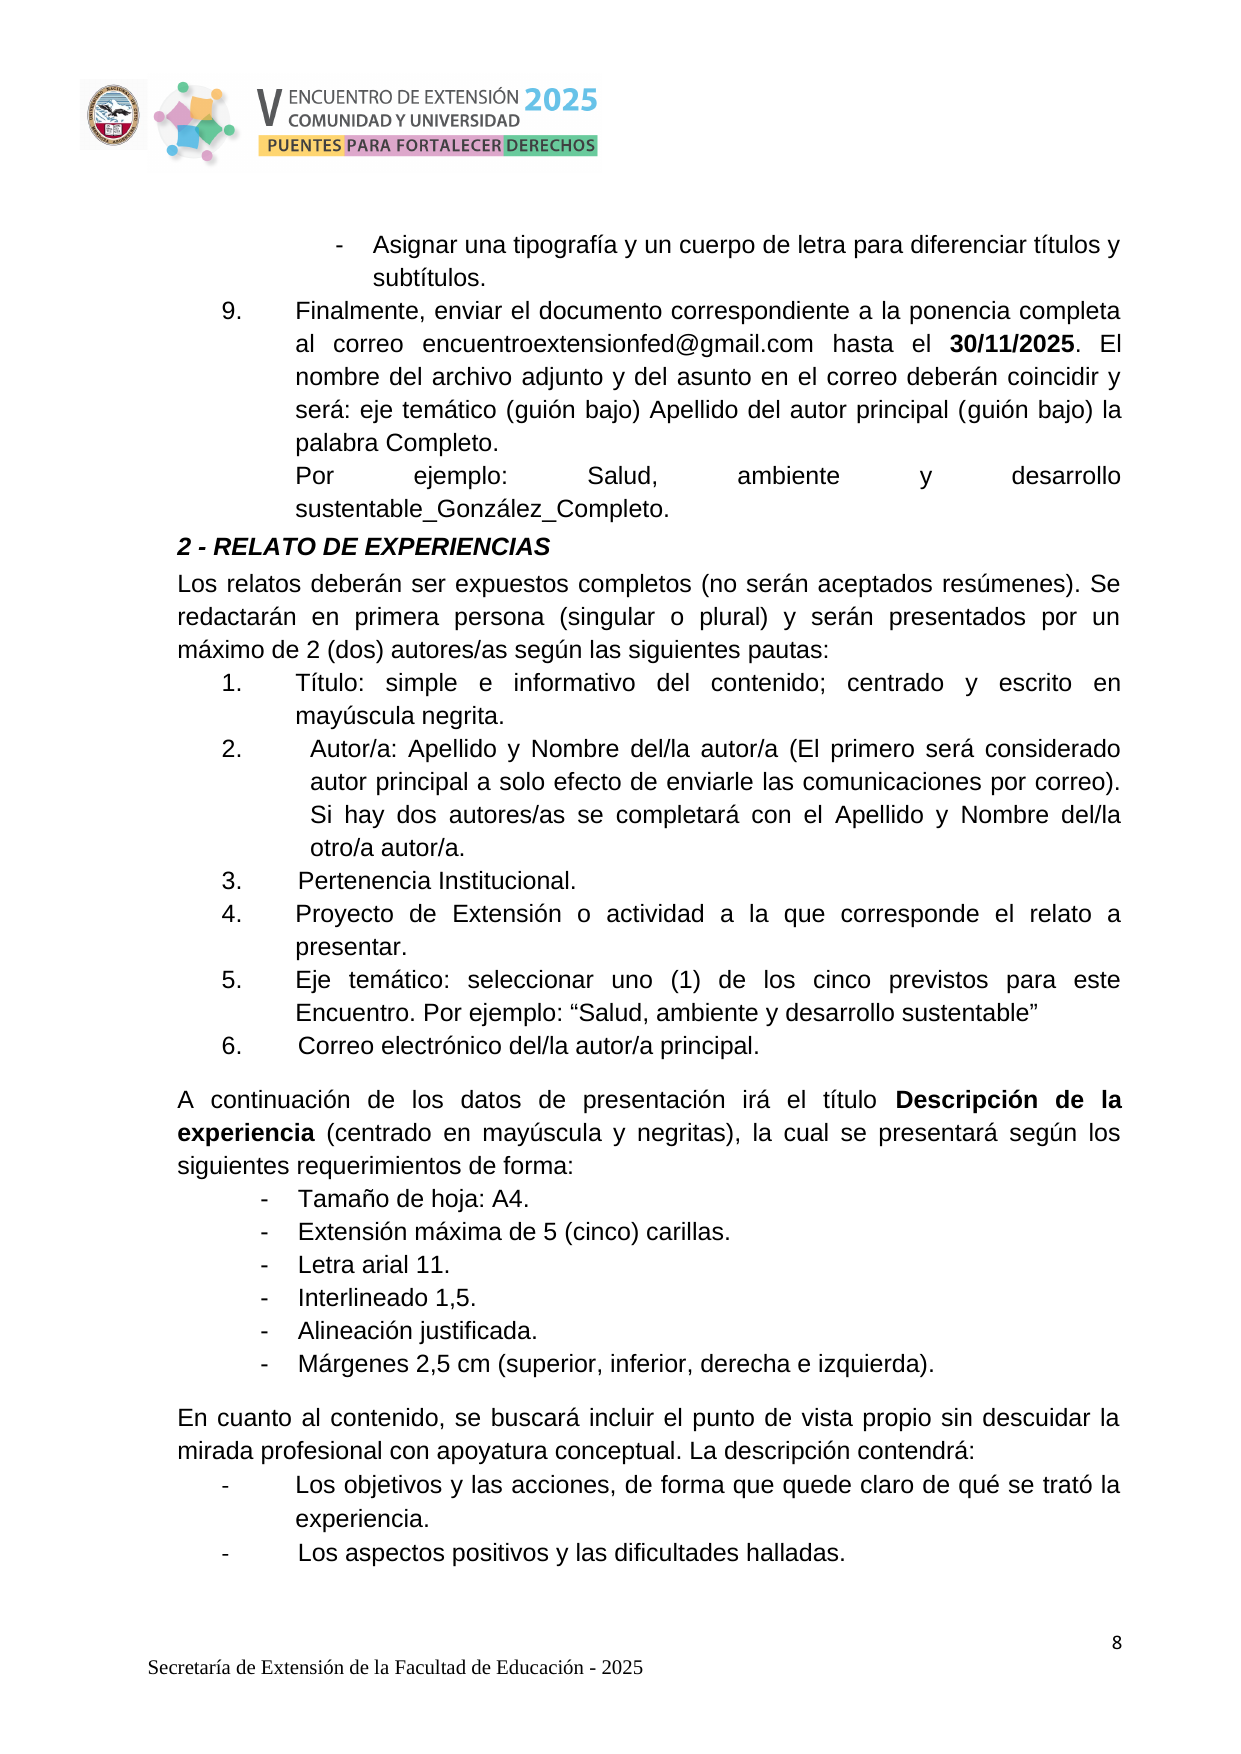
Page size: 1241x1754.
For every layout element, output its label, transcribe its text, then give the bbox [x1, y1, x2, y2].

list Correo electrónico del/la autor/a principal. [177, 1031, 1122, 1060]
list Letra arial 11. [260, 1250, 1122, 1279]
text 2 - RELATO DE EXPERIENCIAS [177, 531, 1122, 560]
list Los aspectos positivos y las dificultades halladas. [177, 1537, 1122, 1567]
list Márgenes 2,5 cm (superior, inferior, derecha e izquierda). [260, 1349, 1122, 1378]
list Los objetivos y las acciones, de forma que quede claro de qué se trató la experiencia. [221, 1469, 1122, 1532]
text En cuanto al contenido, se buscará incluir el punto de vista propio sin descuidar la mirada profesional con apoyatura conceptual. La descripción contendrá: [177, 1403, 1122, 1465]
text Por ejemplo: Salud, ambiente y desarrollo sustentable_González_Completo. [295, 461, 1122, 523]
list Asignar una tipografía y un cuerpo de letra para diferenciar títulos y subtítulos. [335, 230, 1122, 292]
text Los relatos deberán ser expuestos completos (no serán aceptados resúmenes). Se redactarán en primera persona (singular o plural) y serán presentados por un máximo de 2 (dos) autores/as según las siguientes pautas: [177, 569, 1122, 663]
list Eje temático: seleccionar uno (1) de los cinco previstos para este Encuentro. Por ejemplo: “Salud, ambiente y desarrollo sustentable” [221, 965, 1122, 1027]
list Extensión máxima de 5 (cinco) carillas. [260, 1217, 1122, 1246]
list Proyecto de Extensión o actividad a la que corresponde el relato a presentar. [221, 899, 1122, 961]
list Interlineado 1,5. [260, 1283, 1122, 1312]
list Tamaño de hoja: A4. [260, 1184, 1122, 1213]
list Título: simple e informativo del contenido; centrado y escrito en mayúscula negrita. [221, 668, 1122, 729]
picture [79, 73, 603, 173]
list Alineación justificada. [260, 1316, 1122, 1345]
list Finalmente, enviar el documento correspondiente a la ponencia completa al correo encuentroextensionfed@gmail.com hasta el 30/11/2025. El nombre del archivo adjunto y del asunto en el correo deberán coincidir y será: eje temático (guión bajo) Apellido del autor principal (guión bajo) la palabra Completo. [221, 296, 1122, 457]
list Autor/a: Apellido y Nombre del/la autor/a (El primero será considerado autor principal a solo efecto de enviarle las comunicaciones por correo). Si hay dos autores/as se completará con el Apellido y Nombre del/la otro/a autor/a. [221, 734, 1122, 862]
list Pertenencia Institucional. [177, 866, 1122, 895]
text A continuación de los datos de presentación irá el título Descripción de la experiencia (centrado en mayúscula y negritas), la cual se presentará según los siguientes requerimientos de forma: [177, 1085, 1122, 1180]
